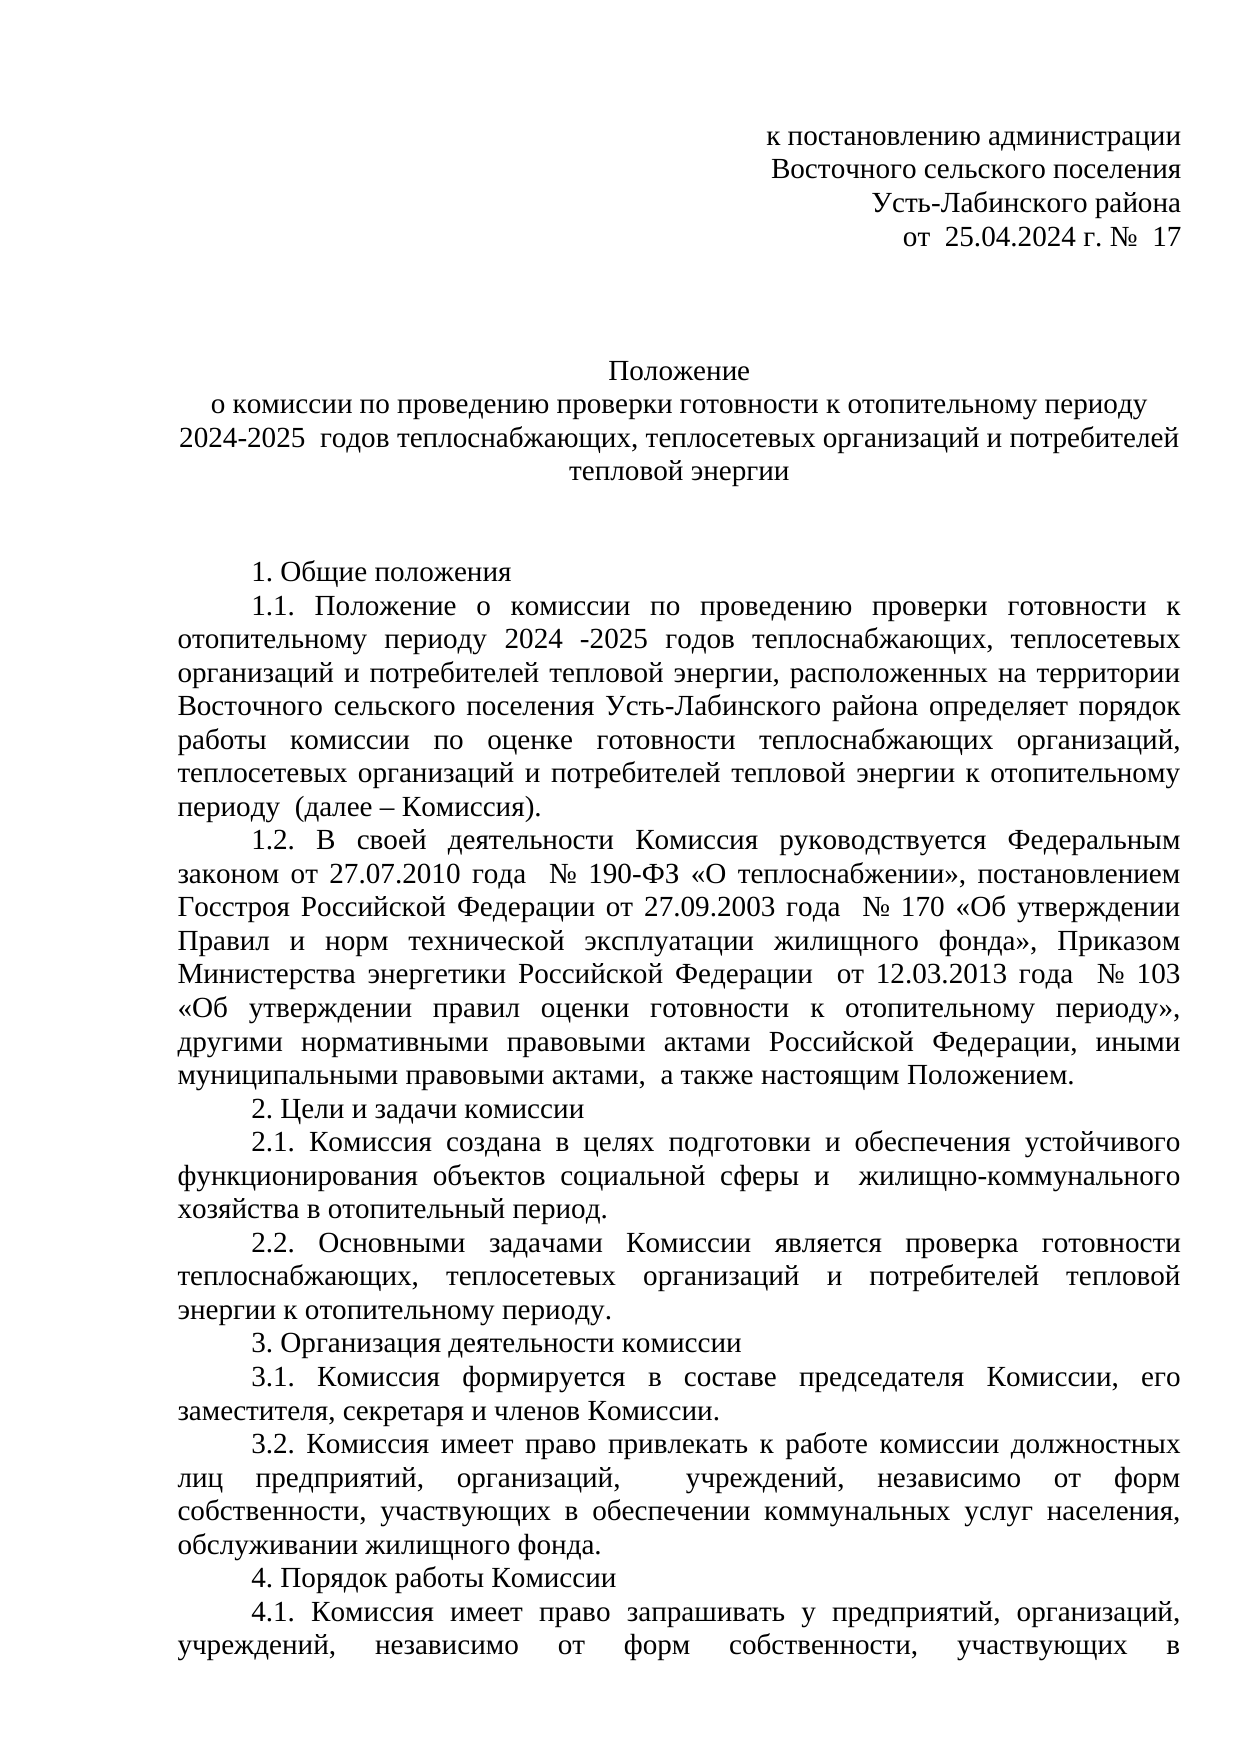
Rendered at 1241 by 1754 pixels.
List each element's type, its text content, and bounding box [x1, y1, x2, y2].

text 2. Цели и задачи комиссии [177, 1091, 1181, 1124]
text 3. Организация деятельности комиссии [177, 1326, 1181, 1359]
text 4. Порядок работы Комиссии [177, 1560, 1181, 1594]
text Восточного сельского поселения [177, 152, 1181, 185]
text 1.2. В своей деятельности Комиссия руководствуется Федеральным законом от 27.07.2010 года № 190-ФЗ «О теплоснабжении», постановлением Госстроя Российской Федерации от 27.09.2003 года № 170 «Об утверждении Правил и норм технической эксплуатации жилищного фонда», Приказом Министерства энергетики Российской Федерации от 12.03.2013 года № 103 «Об утверждении правил оценки готовности к отопительному периоду», другими нормативными правовыми актами Российской Федерации, иными муниципальными правовыми актами, а также настоящим Положением. [177, 822, 1181, 1091]
text 2.1. Комиссия создана в целях подготовки и обеспечения устойчивого функционирования объектов социальной сферы и жилищно-коммунального хозяйства в отопительный период. [177, 1124, 1181, 1225]
text о комиссии по проведению проверки готовности к отопительному периоду 2024-2025 годов теплоснабжающих, теплосетевых организаций и потребителей тепловой энергии [177, 386, 1181, 487]
text Усть-Лабинского района [177, 185, 1181, 219]
text 1.1. Положение о комиссии по проведению проверки готовности к отопительному периоду 2024 -2025 годов теплоснабжающих, теплосетевых организаций и потребителей тепловой энергии, расположенных на территории Восточного сельского поселения Усть-Лабинского района определяет порядок работы комиссии по оценке готовности теплоснабжающих организаций, теплосетевых организаций и потребителей тепловой энергии к отопительному периоду (далее – Комиссия). [177, 588, 1181, 822]
text от 25.04.2024 г. № 17 [177, 219, 1181, 252]
text к постановлению администрации [177, 118, 1181, 152]
text Положение [177, 353, 1181, 386]
text 3.1. Комиссия формируется в составе председателя Комиссии, его заместителя, секретаря и членов Комиссии. [177, 1359, 1181, 1426]
text 3.2. Комиссия имеет право привлекать к работе комиссии должностных лиц предприятий, организаций, учреждений, независимо от форм собственности, участвующих в обеспечении коммунальных услуг населения, обслуживании жилищного фонда. [177, 1426, 1181, 1560]
text 1. Общие положения [177, 554, 1181, 588]
text 2.2. Основными задачами Комиссии является проверка готовности теплоснабжающих, теплосетевых организаций и потребителей тепловой энергии к отопительному периоду. [177, 1225, 1181, 1326]
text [177, 1594, 1181, 1661]
